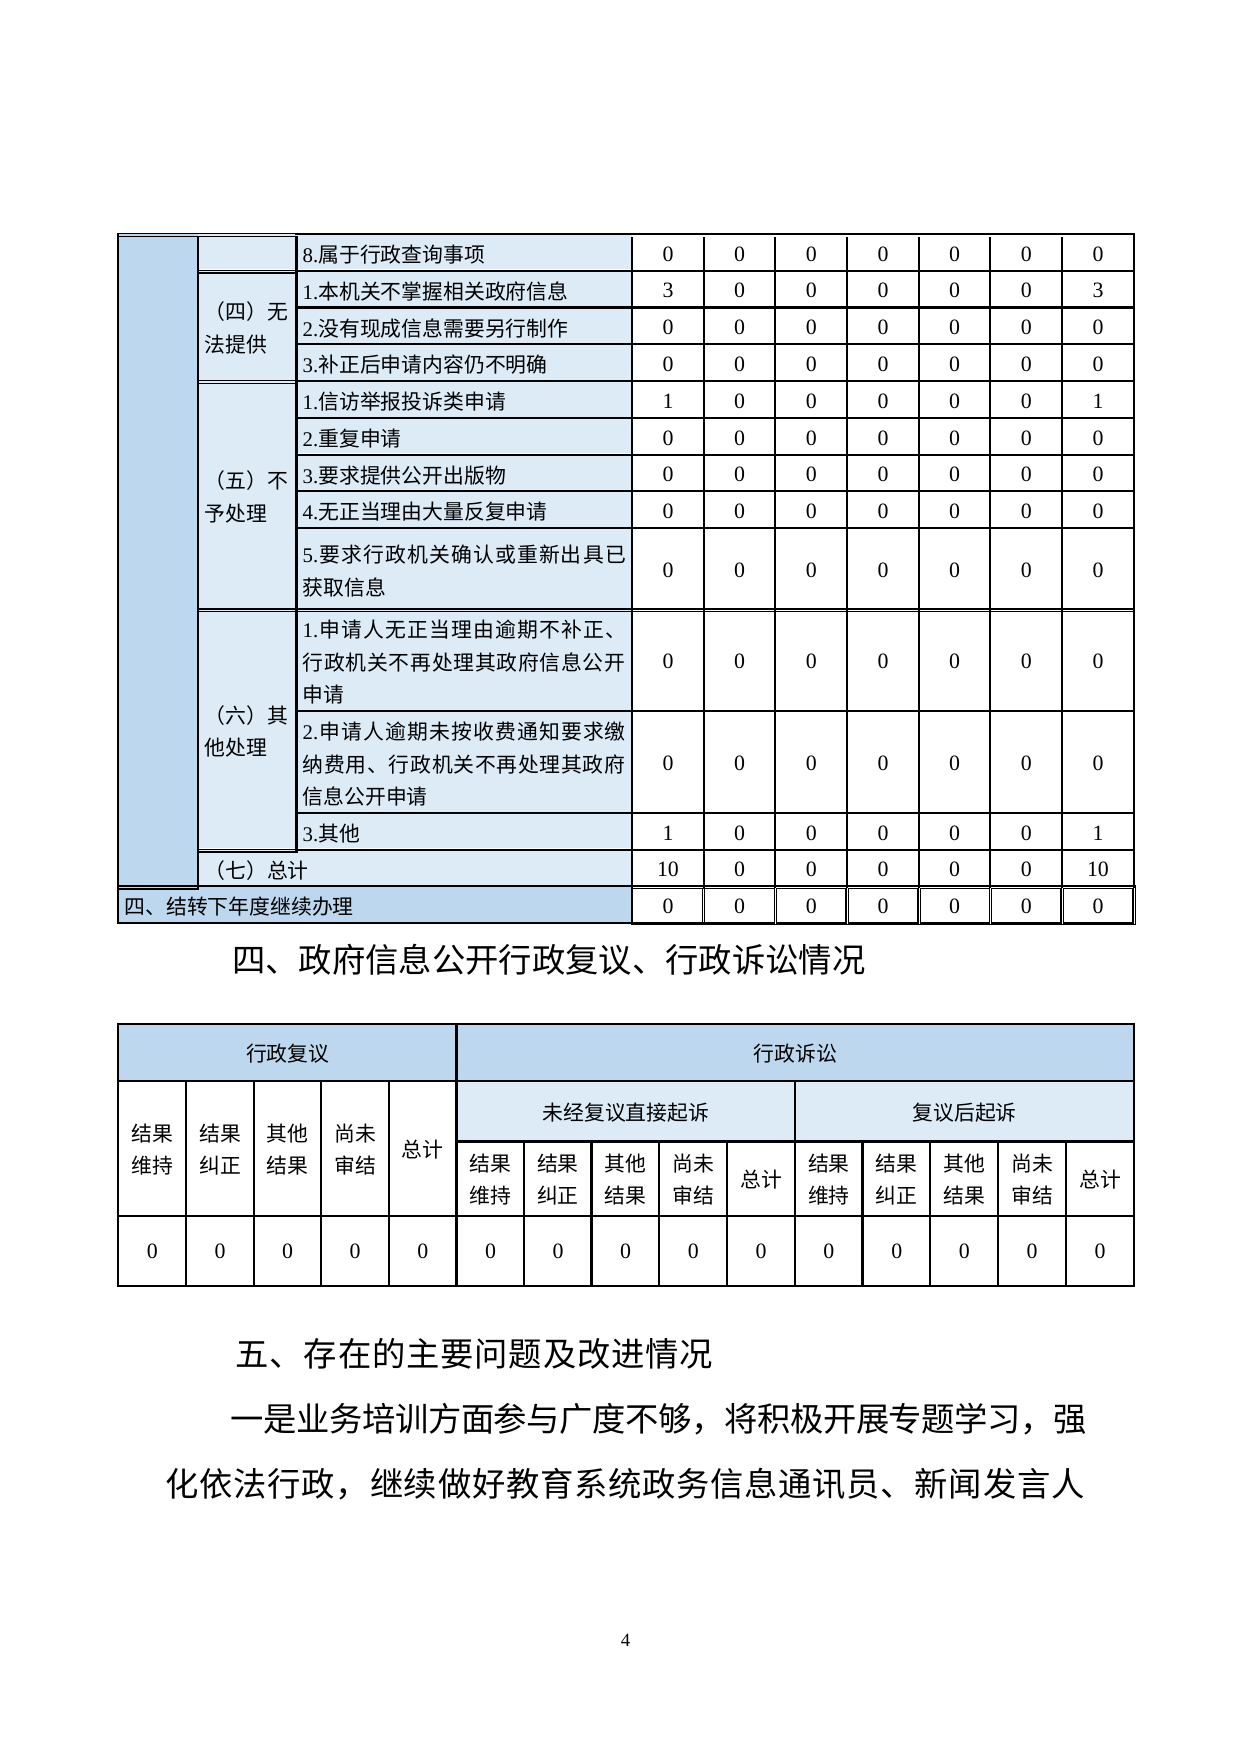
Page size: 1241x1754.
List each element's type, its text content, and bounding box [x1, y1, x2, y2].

table_cell 0 [991, 851, 1061, 885]
table_cell 0 [705, 419, 774, 453]
table_cell 0 [864, 1217, 929, 1285]
table_cell 0 [920, 529, 989, 608]
table_cell 3 [633, 272, 703, 306]
table_cell 总计 [728, 1143, 794, 1215]
table_cell 0 [777, 889, 845, 922]
table_cell 总计 [1067, 1143, 1133, 1215]
table_cell 0 [1062, 235, 1133, 269]
table_cell 0 [1063, 419, 1133, 453]
table_cell 0 [920, 612, 989, 710]
table_cell 其他 结果 [931, 1143, 997, 1215]
table_cell （七）总计 [199, 851, 631, 885]
table_cell 0 [849, 889, 917, 922]
table_cell 0 [920, 419, 989, 453]
table_cell 0 [705, 529, 774, 608]
table_cell 0 [920, 345, 989, 380]
table_cell 0 [705, 889, 774, 922]
table_cell 0 [848, 712, 918, 812]
table_cell 0 [1063, 712, 1133, 812]
table_cell 0 [633, 889, 702, 922]
table_header 行政诉讼 [458, 1025, 1133, 1080]
table_cell 0 [848, 814, 918, 848]
table_cell 0 [919, 235, 990, 269]
table_cell 0 [776, 419, 846, 453]
table_cell 0 [119, 1217, 185, 1285]
table_cell 3 [1063, 272, 1133, 306]
table_cell 0 [390, 1217, 455, 1285]
table_cell 0 [848, 492, 918, 527]
table_cell 1 [633, 382, 703, 417]
table_cell 1.本机关不掌握相关政府信息 [298, 272, 631, 306]
table_cell 0 [1063, 345, 1133, 380]
table_cell 0 [775, 235, 847, 269]
table_cell 0 [848, 456, 918, 490]
table_cell 0 [633, 492, 703, 527]
table_cell 0 [705, 272, 774, 306]
table_header 行政复议 [119, 1025, 455, 1080]
table_cell 0 [920, 492, 989, 527]
table_cell 尚未 审结 [999, 1143, 1065, 1215]
table_cell 0 [991, 492, 1061, 527]
table_cell 0 [633, 309, 703, 343]
table_cell 0 [1063, 456, 1133, 490]
table_cell 0 [776, 814, 846, 848]
table_cell 0 [920, 456, 989, 490]
table_cell 0 [705, 712, 774, 812]
table_cell 0 [848, 309, 918, 343]
table_cell 1 [1063, 814, 1133, 848]
table_cell 0 [776, 612, 846, 710]
table_cell 2.重复申请 [298, 419, 631, 453]
table_cell 0 [776, 345, 846, 380]
table_cell 8.属于行政查询事项 [296, 235, 632, 269]
table_cell 结果 维持 [796, 1143, 861, 1215]
table_cell 0 [991, 814, 1061, 848]
table_cell 3.补正后申请内容仍不明确 [298, 345, 631, 380]
table_cell 0 [920, 382, 989, 417]
table_cell 0 [705, 456, 774, 490]
table_cell 0 [705, 492, 774, 527]
table_cell 0 [991, 382, 1061, 417]
table_cell 0 [1063, 529, 1133, 608]
table_cell 0 [1063, 309, 1133, 343]
table_cell 0 [1063, 492, 1133, 527]
table_cell 结果 维持 [458, 1143, 523, 1215]
table_cell 0 [660, 1217, 726, 1285]
table_cell 0 [322, 1217, 388, 1285]
table_cell 1.信访举报投诉类申请 [298, 382, 631, 417]
table_cell 总计 [390, 1082, 455, 1215]
table_cell 复议后起诉 [796, 1082, 1133, 1140]
table_cell 0 [632, 235, 703, 269]
table_cell 0 [991, 529, 1061, 608]
table_cell 0 [593, 1217, 658, 1285]
table_cell 0 [920, 272, 989, 306]
table_cell 0 [705, 612, 774, 710]
table_cell 结果 纠正 [525, 1143, 590, 1215]
table_cell 0 [705, 309, 774, 343]
table_cell 0 [776, 851, 846, 885]
table_cell 0 [255, 1217, 320, 1285]
table_cell 10 [1063, 851, 1133, 885]
table_cell 0 [705, 851, 774, 885]
table_cell 0 [991, 272, 1061, 306]
table_cell 2.没有现成信息需要另行制作 [298, 309, 631, 343]
table_cell 未经复议直接起诉 [458, 1082, 794, 1140]
table_cell 2.申请人逾期未按收费通知要求缴纳费用、行政机关不再处理其政府信息公开申请 [298, 712, 631, 812]
table_cell 0 [187, 1217, 253, 1285]
table_cell 0 [990, 235, 1062, 269]
table_cell 0 [848, 612, 918, 710]
table_cell 0 [920, 851, 989, 885]
table_cell 0 [991, 309, 1061, 343]
table_cell 其他 结果 [593, 1143, 658, 1215]
table_cell 1 [633, 814, 703, 848]
table_cell 5.要求行政机关确认或重新出具已获取信息 [298, 529, 631, 608]
table_cell 0 [921, 889, 989, 922]
table_cell 4.无正当理由大量反复申请 [298, 492, 631, 527]
table_cell 0 [991, 456, 1061, 490]
table_cell 0 [848, 345, 918, 380]
table_cell 0 [776, 272, 846, 306]
table_cell 尚未 审结 [660, 1143, 726, 1215]
table_cell 尚未 审结 [322, 1082, 388, 1215]
table_cell 0 [920, 712, 989, 812]
table_cell 0 [633, 529, 703, 608]
table_cell 0 [525, 1217, 590, 1285]
table_cell 1 [1063, 382, 1133, 417]
table_cell 0 [776, 382, 846, 417]
table_cell 0 [848, 851, 918, 885]
table_cell 结果 纠正 [864, 1143, 929, 1215]
table_cell 0 [991, 712, 1061, 812]
table_cell 0 [848, 272, 918, 306]
table_cell 0 [991, 345, 1061, 380]
table_cell 0 [1064, 889, 1132, 922]
table_cell 结果维持 [119, 1082, 185, 1215]
table_cell （五）不予处理 [199, 384, 295, 608]
table_cell 0 [776, 456, 846, 490]
text 四、政府信息公开行政复议、行政诉讼情况 [165, 925, 1087, 990]
table_cell 0 [728, 1217, 794, 1285]
table_cell 0 [931, 1217, 997, 1285]
table_cell 0 [705, 814, 774, 848]
table_cell 0 [847, 235, 919, 269]
table_cell 0 [796, 1217, 861, 1285]
table_cell 0 [633, 456, 703, 490]
table_cell 0 [776, 712, 846, 812]
table_cell 0 [920, 814, 989, 848]
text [165, 1384, 1087, 1514]
table_cell 0 [920, 309, 989, 343]
table_cell 0 [633, 345, 703, 380]
table_cell 1.申请人无正当理由逾期不补正、行政机关不再处理其政府信息公开申请 [298, 612, 631, 710]
table_cell 0 [991, 612, 1061, 710]
table_cell 0 [705, 382, 774, 417]
text 五、存在的主要问题及改进情况 [165, 1319, 1087, 1384]
table_cell 0 [848, 419, 918, 453]
table_cell 0 [992, 889, 1060, 922]
table_cell 0 [776, 492, 846, 527]
table_cell 0 [705, 345, 774, 380]
table_cell 0 [999, 1217, 1065, 1285]
table_cell 0 [991, 419, 1061, 453]
table_cell 0 [458, 1217, 523, 1285]
table_cell （六）其他处理 [199, 612, 295, 848]
table_cell 结果 纠正 [187, 1082, 253, 1215]
table_cell 3.其他 [298, 814, 631, 848]
table_cell 3.要求提供公开出版物 [298, 456, 631, 490]
table_cell 0 [848, 529, 918, 608]
table_cell 0 [633, 712, 703, 812]
table_cell 0 [776, 309, 846, 343]
table_cell 0 [1067, 1217, 1133, 1285]
table_cell 0 [633, 612, 703, 710]
table_cell 0 [1063, 612, 1133, 710]
table_cell 10 [633, 851, 703, 885]
table_cell （四）无法提供 [199, 274, 295, 380]
table_cell 0 [776, 529, 846, 608]
table_cell 0 [848, 382, 918, 417]
table_cell 0 [633, 419, 703, 453]
table_cell 0 [704, 235, 775, 269]
table_cell 其他 结果 [255, 1082, 320, 1215]
table_cell 四、结转下年度继续办理 [119, 887, 631, 922]
